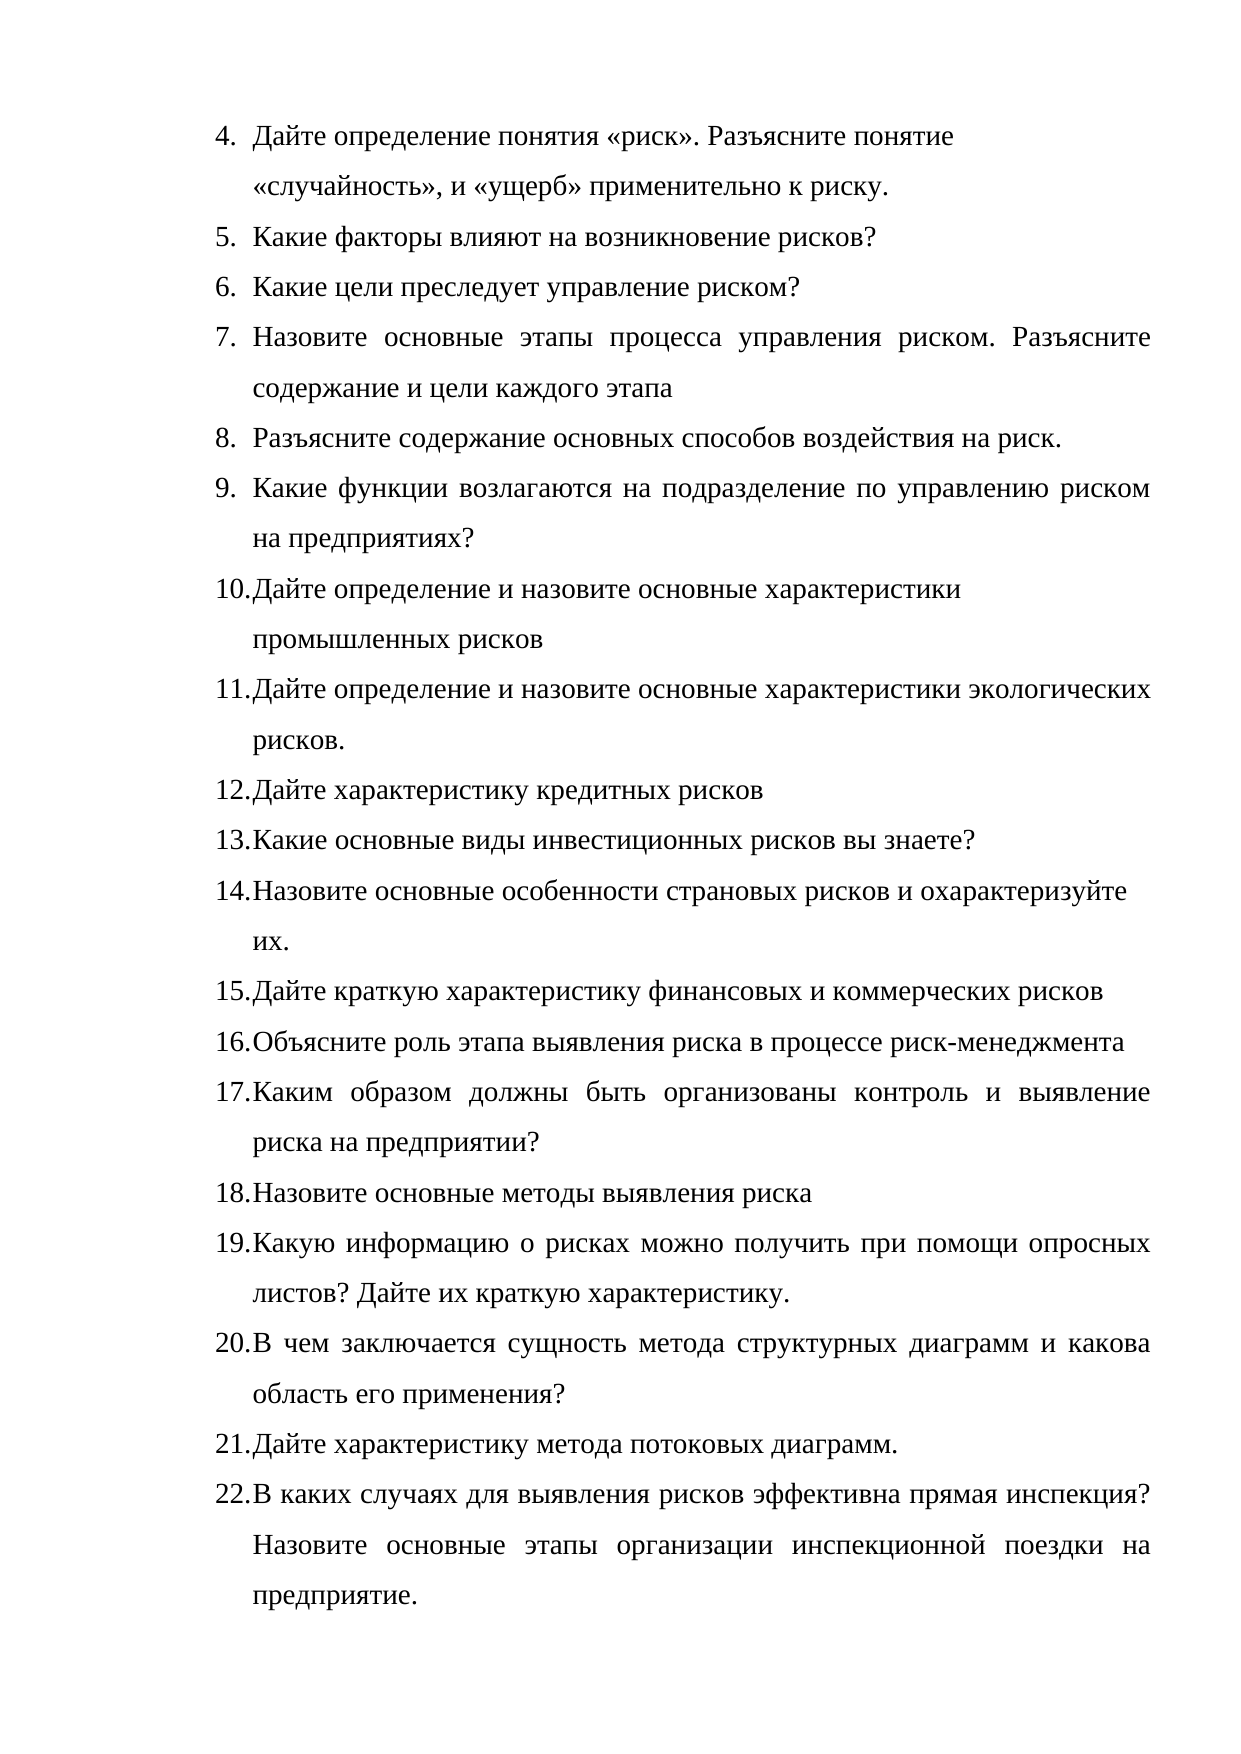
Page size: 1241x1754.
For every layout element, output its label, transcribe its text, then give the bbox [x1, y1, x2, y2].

list Какие цели преследует управление риском? [215, 269, 1152, 303]
list Дайте характеристику кредитных рисков [215, 772, 1152, 806]
list Какие факторы влияют на возникновение рисков? [215, 219, 1152, 252]
list Дайте краткую характеристику финансовых и коммерческих рисков [215, 973, 1152, 1007]
list Разъясните содержание основных способов воздействия на риск. [215, 420, 1152, 453]
list Какие функции возлагаются на подразделение по управлению риском на предприятиях? [215, 470, 1152, 554]
list Каким образом должны быть организованы контроль и выявление риска на предприятии? [215, 1074, 1152, 1158]
list Назовите основные методы выявления риска [215, 1175, 1152, 1208]
list Дайте определение и назовите основные характеристики промышленных рисков [215, 571, 1152, 655]
list Какие основные виды инвестиционных рисков вы знаете? [215, 822, 1152, 856]
list Дайте определение понятия «риск». Разъясните понятие «случайность», и «ущерб» применительно к риску. [215, 118, 1152, 202]
list Назовите основные этапы процесса управления риском. Разъясните содержание и цели каждого этапа [215, 319, 1152, 403]
list Какую информацию о рисках можно получить при помощи опросных листов? Дайте их краткую характеристику. [215, 1225, 1152, 1309]
list В каких случаях для выявления рисков эффективна прямая инспекция? Назовите основные этапы организации инспекционной поездки на предприятие. [215, 1477, 1152, 1611]
list Объясните роль этапа выявления риска в процессе риск-менеджмента [215, 1024, 1152, 1057]
list Дайте характеристику метода потоковых диаграмм. [215, 1426, 1152, 1460]
list Дайте определение и назовите основные характеристики экологических рисков. [215, 672, 1152, 755]
list Назовите основные особенности страновых рисков и охарактеризуйте их. [215, 873, 1152, 957]
list В чем заключается сущность метода структурных диаграмм и какова область его применения? [215, 1326, 1152, 1409]
